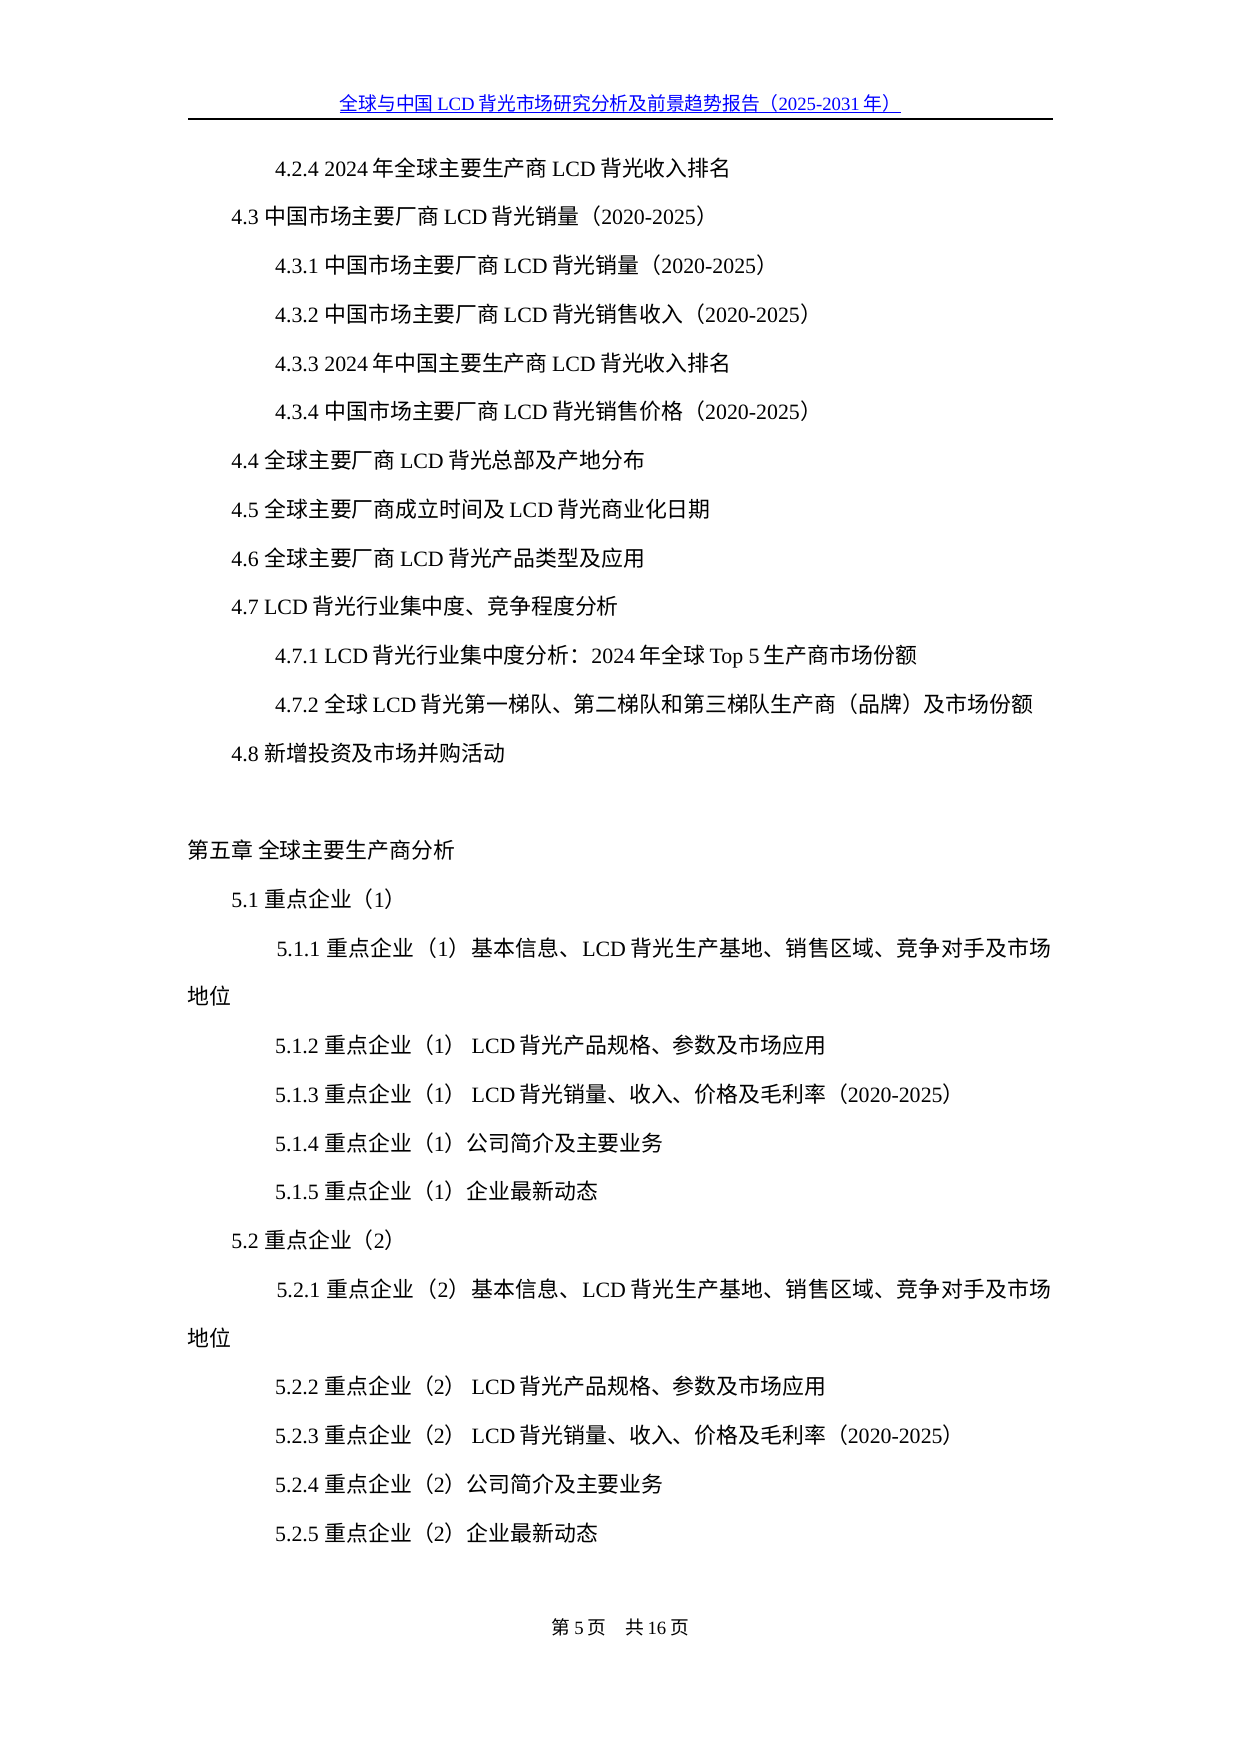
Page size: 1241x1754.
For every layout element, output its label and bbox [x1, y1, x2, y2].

text [187, 150, 1053, 1548]
